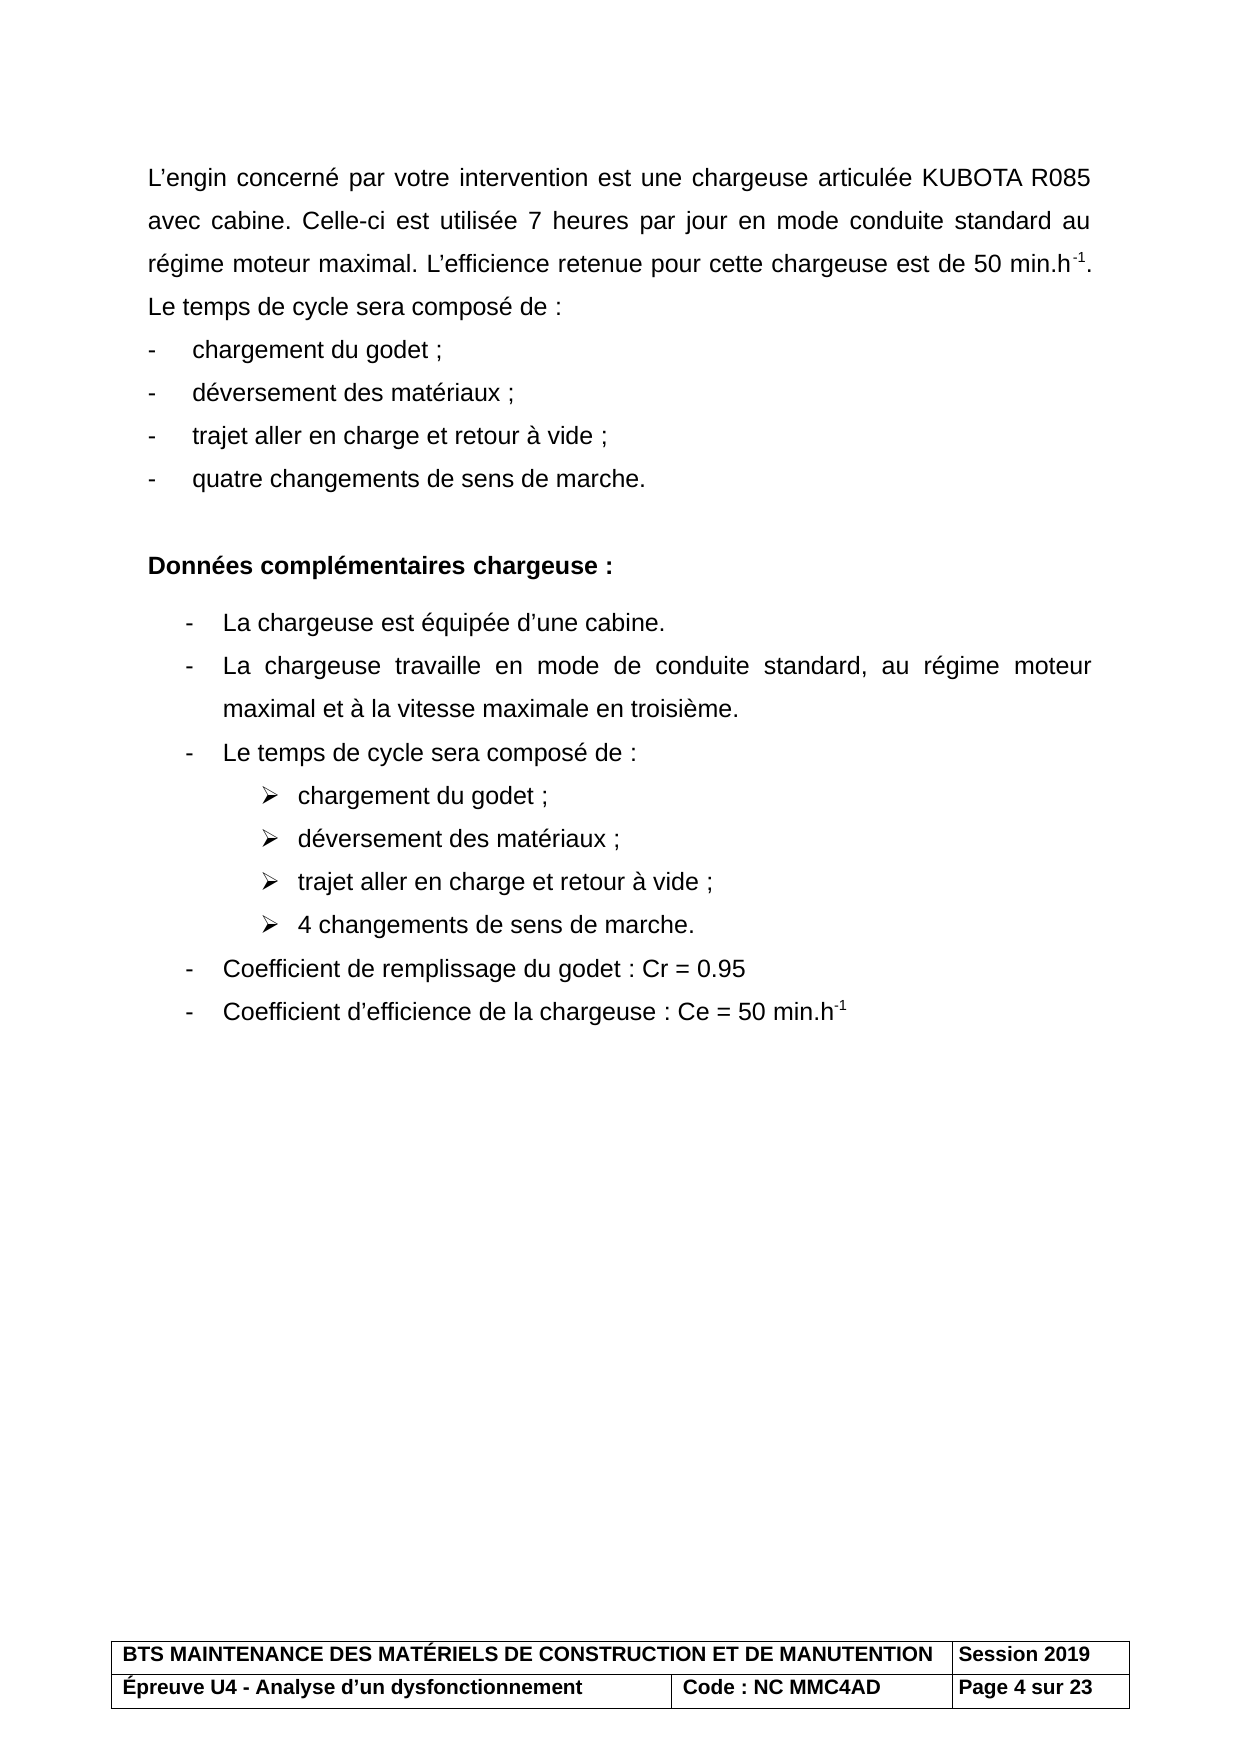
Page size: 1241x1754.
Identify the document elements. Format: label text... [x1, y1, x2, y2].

text L’engin concerné par votre intervention est une chargeuse articulée KUBOTA R085 avec cabine. Celle-ci est utilisée 7 heures par jour en mode conduite standard au régime moteur maximal. L’efficience retenue pour cette chargeuse est de 50 min.h-1. Le temps de cycle sera composé de : [148, 162, 1093, 321]
list Le temps de cycle sera composé de : [185, 737, 1093, 766]
list 4 changements de sens de marche. [260, 910, 1093, 939]
list trajet aller en charge et retour à vide ; [260, 867, 1093, 896]
list déversement des matériaux ; [148, 378, 1093, 407]
list trajet aller en charge et retour à vide ; [148, 421, 1093, 450]
list Coefficient de remplissage du godet : Cr = 0.95 [185, 953, 1093, 982]
list Coefficient d’efficience de la chargeuse : Ce = 50 min.h-1 [185, 997, 1093, 1025]
list chargement du godet ; [260, 781, 1093, 809]
text Données complémentaires chargeuse : [148, 551, 1093, 579]
list déversement des matériaux ; [260, 824, 1093, 853]
list La chargeuse est équipée d’une cabine. [185, 608, 1093, 637]
list La chargeuse travaille en mode de conduite standard, au régime moteur maximal et à la vitesse maximale en troisième. [185, 651, 1093, 723]
list chargement du godet ; [148, 335, 1093, 364]
list quatre changements de sens de marche. [148, 464, 1093, 493]
